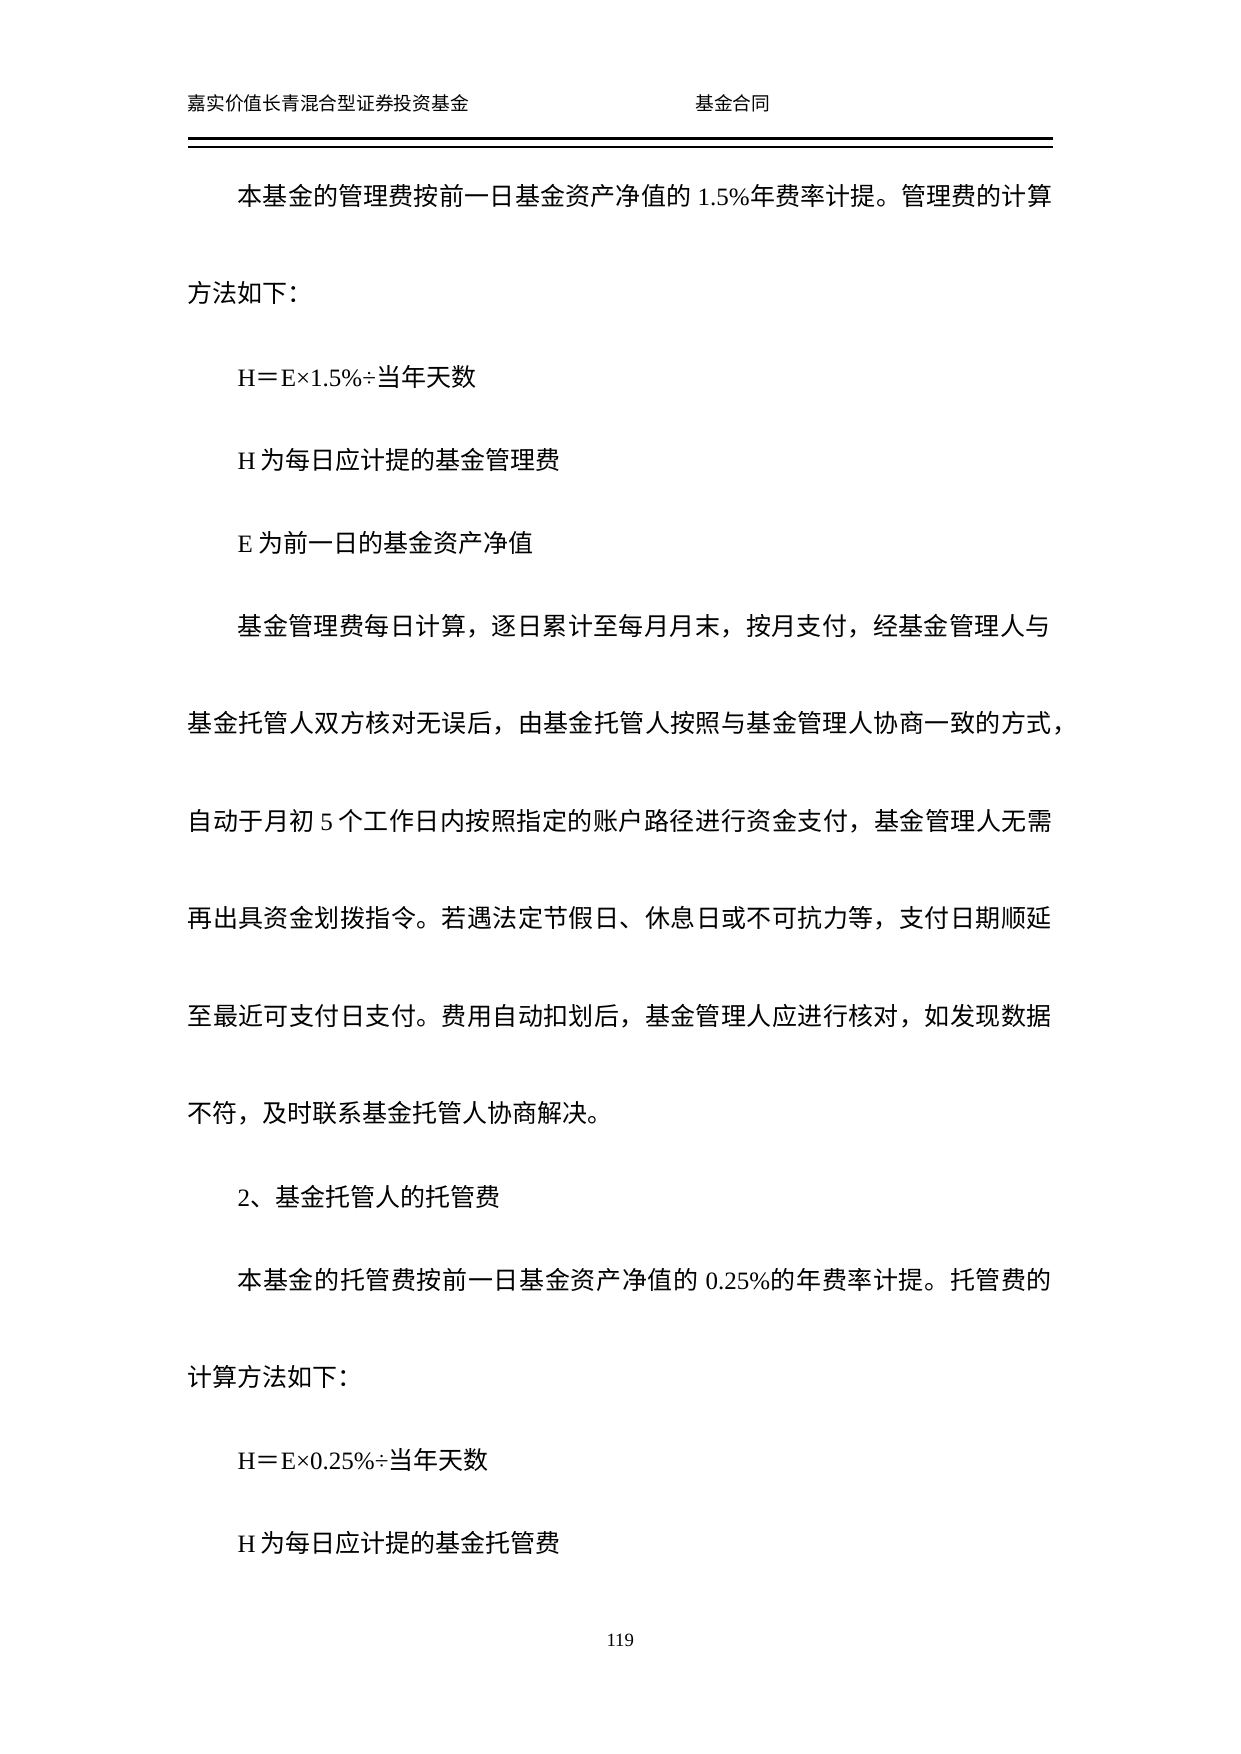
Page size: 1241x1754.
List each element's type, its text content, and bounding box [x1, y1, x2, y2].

text 基金管理费每日计算，逐日累计至每月月末，按月支付，经基金管理人与基金托管人双方核对无误后，由基金托管人按照与基金管理人协商一致的方式，自动于月初5个工作日内按照指定的账户路径进行资金支付，基金管理人无需再出具资金划拨指令。若遇法定节假日、休息日或不可抗力等，支付日期顺延至最近可支付日支付。费用自动扣划后，基金管理人应进行核对，如发现数据不符，及时联系基金托管人协商解决。 [187, 592, 1053, 1144]
text H＝E×0.25%÷当年天数 [187, 1426, 1053, 1491]
text H为每日应计提的基金管理费 [187, 426, 1053, 491]
text 2、基金托管人的托管费 [187, 1163, 1053, 1228]
text E为前一日的基金资产净值 [187, 509, 1053, 574]
text H为每日应计提的基金托管费 [187, 1509, 1053, 1574]
text H＝E×1.5%÷当年天数 [187, 343, 1053, 408]
text 本基金的管理费按前一日基金资产净值的1.5%年费率计提。管理费的计算方法如下： [187, 162, 1053, 324]
text 本基金的托管费按前一日基金资产净值的0.25%的年费率计提。托管费的计算方法如下： [187, 1246, 1053, 1408]
